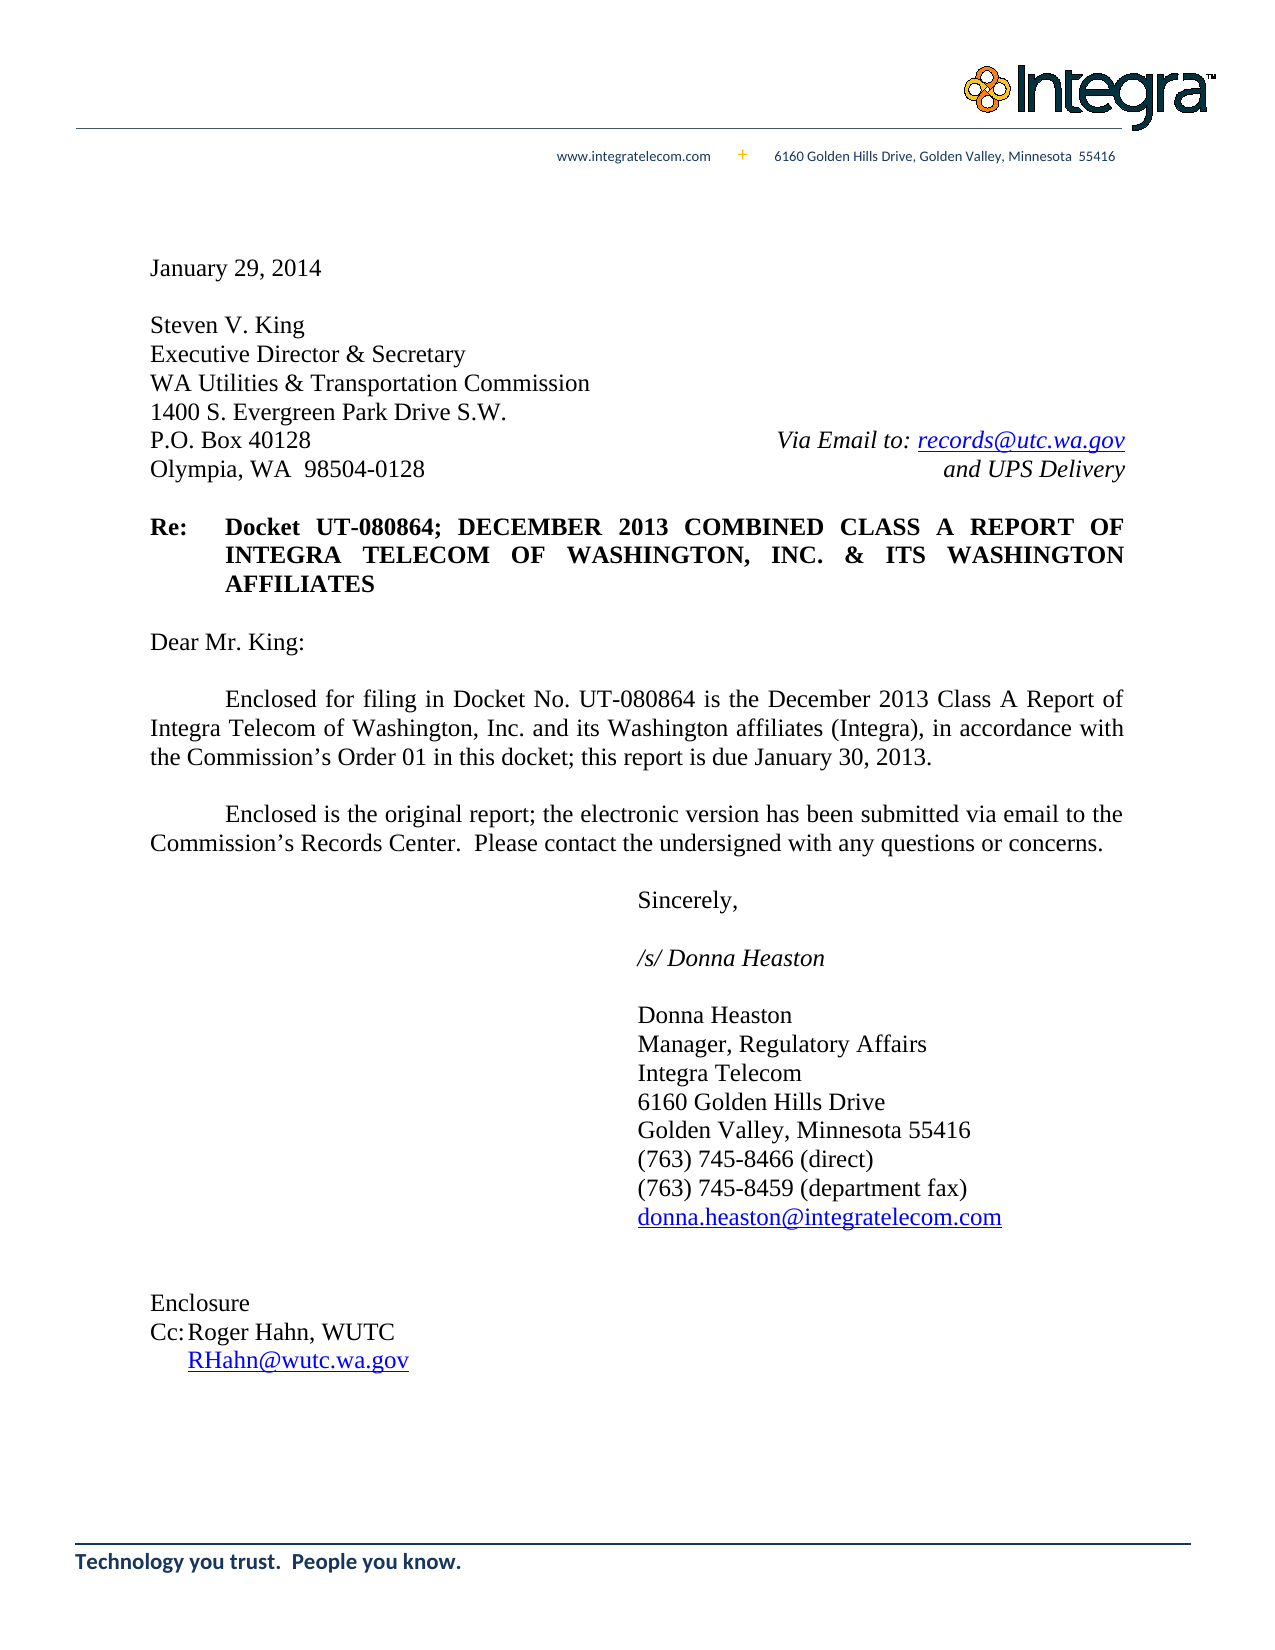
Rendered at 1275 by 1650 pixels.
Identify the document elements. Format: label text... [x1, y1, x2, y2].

text Via Email to: records@utc.wa.gov [150, 426, 1125, 454]
text Steven V. King [150, 311, 1125, 339]
text RHahn@wutc.wa.gov [150, 1346, 1125, 1374]
text (763) 745-8459 (department fax) [637, 1173, 1125, 1202]
text Re: Docket UT-080864; DECEMBER 2013 Combined Class A Report of INTEGRA TELECOM OF WASHINGTON, INC. & ITS AFFILIATES [150, 512, 1125, 598]
text Executive Director & Secretary [150, 339, 1125, 368]
text Enclosure [150, 1288, 1125, 1317]
text WA Utilities & Transportation Commission [150, 368, 1125, 397]
text Enclosed is the original report; the electronic version has been submitted via email to the Commission’s Records Center. Please contact the undersigned with any questions or concerns. [150, 799, 1125, 857]
text (763) 745-8466 (direct) [637, 1144, 1125, 1173]
text Manager, Regulatory Affairs [637, 1029, 1125, 1058]
text Donna Heaston [637, 1001, 1125, 1029]
text Integra Telecom [637, 1058, 1125, 1087]
text Cc: Roger Hahn, WUTC [150, 1317, 1125, 1346]
text donna.heaston@integratelecom.com [637, 1202, 1125, 1231]
text Sincerely, [637, 886, 1125, 914]
text /s/ Donna Heaston [637, 943, 1125, 972]
text Olympia, WA 98504-0128 and UPS Delivery [150, 454, 1125, 483]
text Dear Mr. King: [150, 627, 1125, 656]
text January 29, 2014 [150, 253, 1125, 282]
text Enclosed for filing in Docket No. UT-080864 is the December 2013 Class A Report of Integra Telecom of Washington, Inc. and its Washington affiliates (Integra), in accordance with the Commission’s Order 01 in this docket; this report is due January 30, 2013. [150, 684, 1125, 771]
